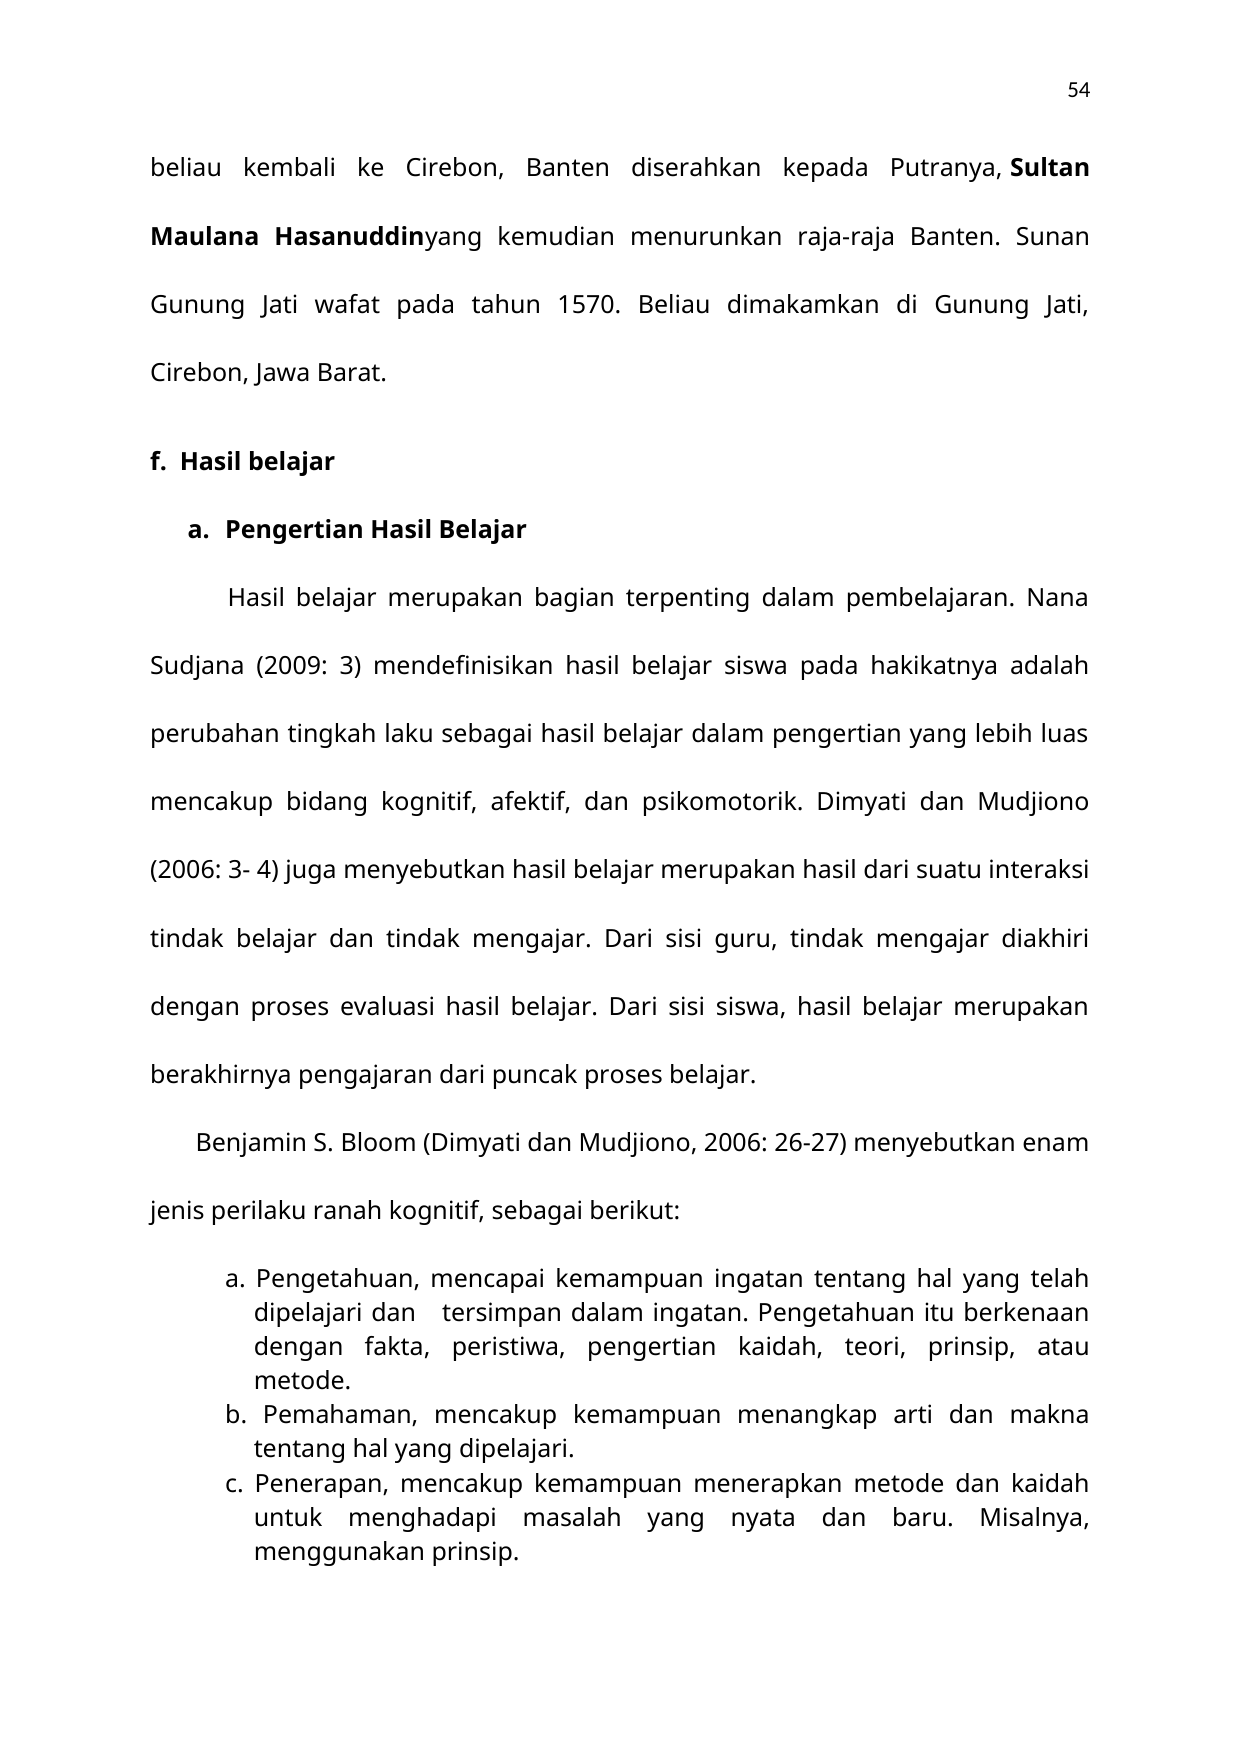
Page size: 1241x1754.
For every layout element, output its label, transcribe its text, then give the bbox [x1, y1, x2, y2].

list c. Penerapan, mencakup kemampuan menerapkan metode dan kaidah untuk menghadapi masalah yang nyata dan baru. Misalnya, menggunakan prinsip. [225, 1465, 1090, 1567]
list Benjamin S. Bloom (Dimyati dan Mudjiono, 2006: 26-27) menyebutkan enam jenis perilaku ranah kognitif, sebagai berikut: [150, 1124, 1090, 1227]
list Pengertian Hasil Belajar [187, 511, 1090, 546]
list a. Pengetahuan, mencapai kemampuan ingatan tentang hal yang telah dipelajari dan tersimpan dalam ingatan. Pengetahuan itu berkenaan dengan fakta, peristiwa, pengertian kaidah, teori, prinsip, atau metode. [225, 1261, 1090, 1397]
list Hasil belajar [150, 443, 1090, 477]
list Hasil belajar merupakan bagian terpenting dalam pembelajaran. Nana Sudjana (2009: 3) mendefinisikan hasil belajar siswa pada hakikatnya adalah perubahan tingkah laku sebagai hasil belajar dalam pengertian yang lebih luas mencakup bidang kognitif, afektif, dan psikomotorik. Dimyati dan Mudjiono (2006: 3- 4) juga menyebutkan hasil belajar merupakan hasil dari suatu interaksi tindak belajar dan tindak mengajar. Dari sisi guru, tindak mengajar diakhiri dengan proses evaluasi hasil belajar. Dari sisi siswa, hasil belajar merupakan berakhirnya pengajaran dari puncak proses belajar. [150, 579, 1090, 1091]
list b. Pemahaman, mencakup kemampuan menangkap arti dan makna tentang hal yang dipelajari. [225, 1397, 1090, 1465]
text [150, 150, 1090, 388]
